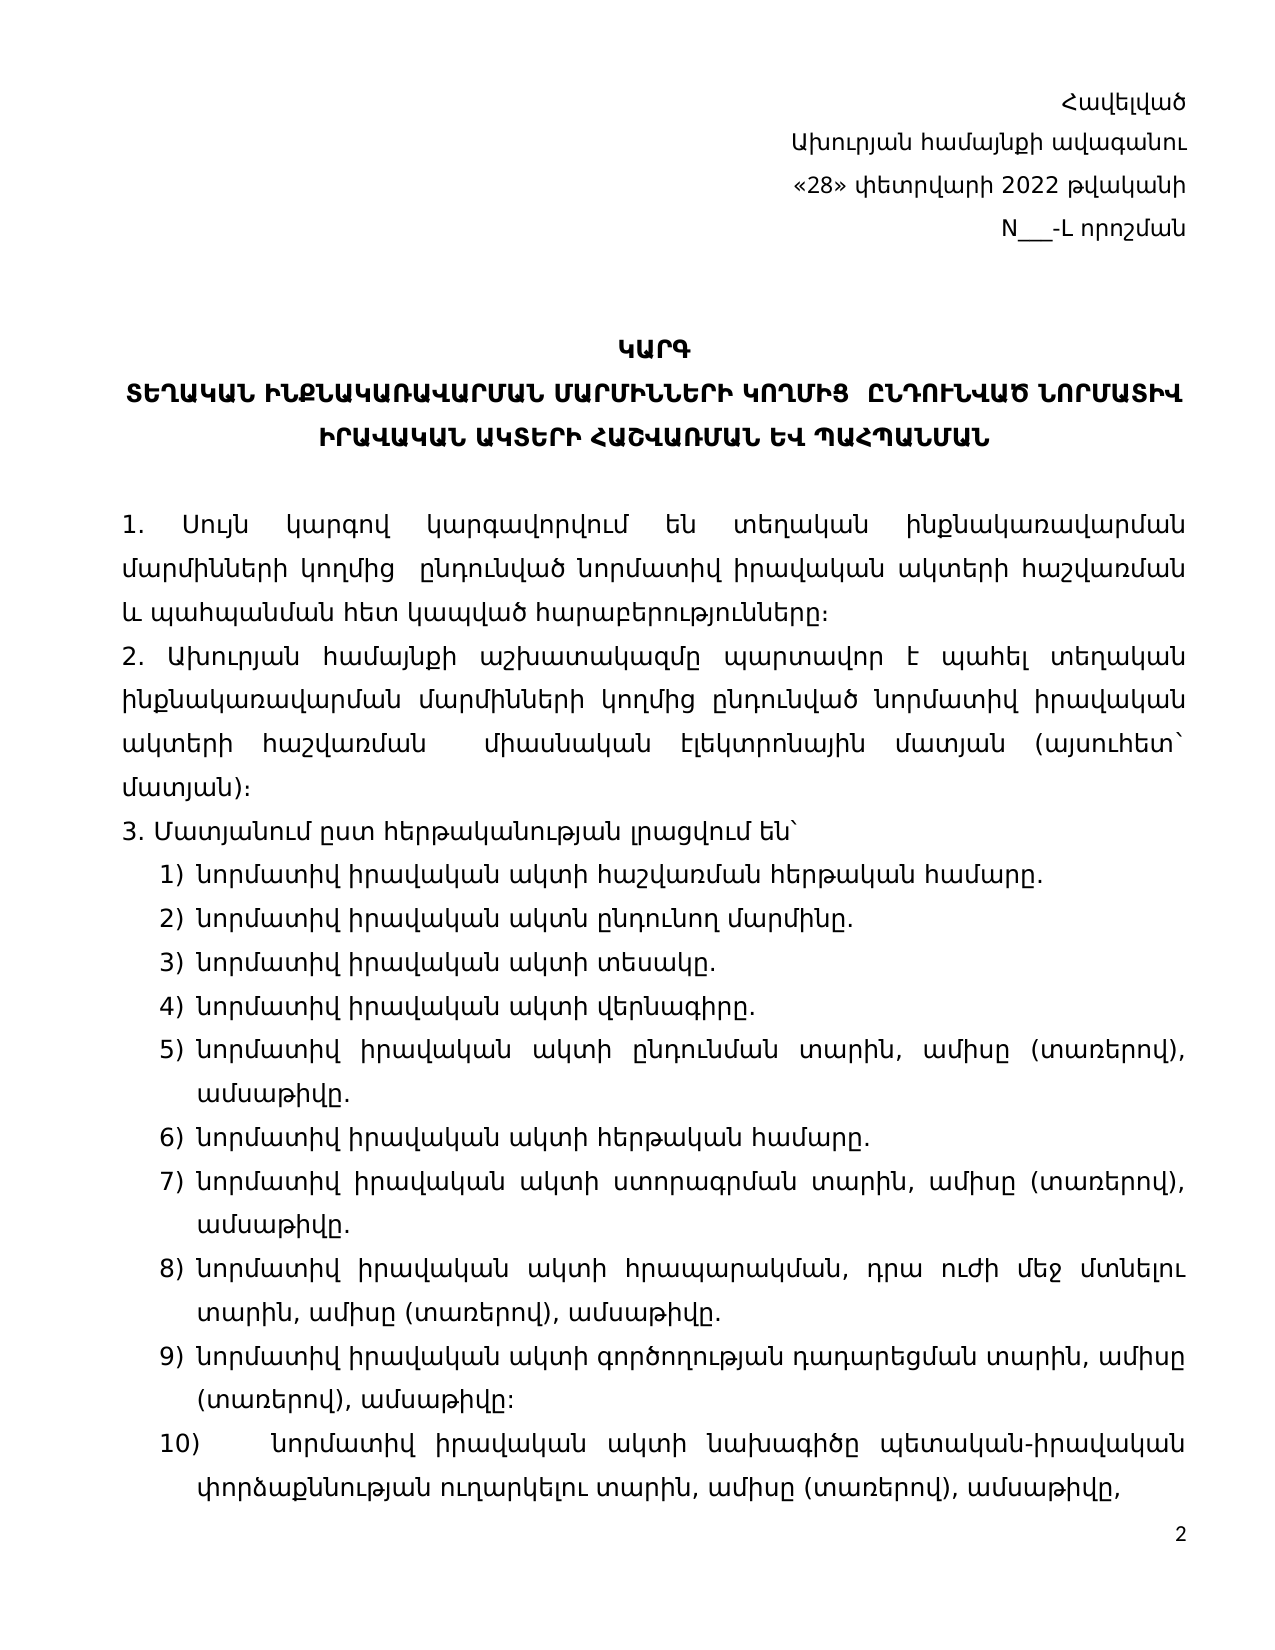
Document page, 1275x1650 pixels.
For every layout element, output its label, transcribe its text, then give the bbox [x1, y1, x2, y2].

list նորմատիվ իրավական ակտն ընդունող մարմինը. [159, 904, 1186, 933]
text 3. Մատյանում ըստ հերթականության լրացվում են՝ [121, 817, 1186, 846]
text ԿԱՐԳ [121, 336, 1186, 365]
list նորմատիվ իրավական ակտի հաշվառման հերթական համարը. [159, 861, 1186, 890]
text Ախուրյան համայնքի ավագանու [121, 129, 1186, 155]
list նորմատիվ իրավական ակտի ընդունման տարին, ամիսը (տառերով), ամսաթիվը. [159, 1036, 1186, 1108]
list նորմատիվ իրավական ակտի հրապարակման, դրա ուժի մեջ մտնելու տարին, ամիսը (տառերով), ամսաթիվը. [159, 1254, 1186, 1327]
list նորմատիվ իրավական ակտի գործողության դադարեցման տարին, ամիսը (տառերով), ամսաթիվը: [159, 1342, 1186, 1415]
list նորմատիվ իրավական ակտի ստորագրման տարին, ամիսը (տառերով), ամսաթիվը. [159, 1167, 1186, 1240]
list նորմատիվ իրավական ակտի վերնագիրը. [159, 992, 1186, 1021]
list նորմատիվ իրավական ակտի նախագիծը պետական-իրավական փորձաքննության ուղարկելու տարին, ամիսը (տառերով), ամսաթիվը, [159, 1429, 1186, 1502]
text «28» փետրվարի 2022 թվականի [121, 169, 1186, 200]
text 1. Սույն կարգով կարգավորվում են տեղական ինքնակառավարման մարմինների կողմից ընդունված նորմատիվ իրավական ակտերի հաշվառման և պահպանման հետ կապված հարաբերությունները։ [121, 511, 1186, 627]
text 2. Ախուրյան համայնքի աշխատակազմը պարտավոր է պահել տեղական ինքնակառավարման մարմինների կողմից ընդունված նորմատիվ իրավական ակտերի հաշվառման միասնական էլեկտրոնային մատյան (այսուհետ` մատյան)։ [121, 642, 1186, 802]
text Հավելված [121, 89, 1186, 115]
list նորմատիվ իրավական ակտի տեսակը. [159, 948, 1186, 977]
list նորմատիվ իրավական ակտի հերթական համարը. [159, 1123, 1186, 1152]
text ՏԵՂԱԿԱՆ ԻՆՔՆԱԿԱՌԱՎԱՐՄԱՆ ՄԱՐՄԻՆՆԵՐԻ ԿՈՂՄԻՑ ԸՆԴՈՒՆՎԱԾ ՆՈՐՄԱՏԻՎ ԻՐԱՎԱԿԱՆ ԱԿՏԵՐԻ ՀԱՇՎԱՌՄԱՆ ԵՎ ՊԱՀՊԱՆՄԱՆ [121, 379, 1186, 452]
text N___-Լ որոշման [121, 216, 1186, 242]
